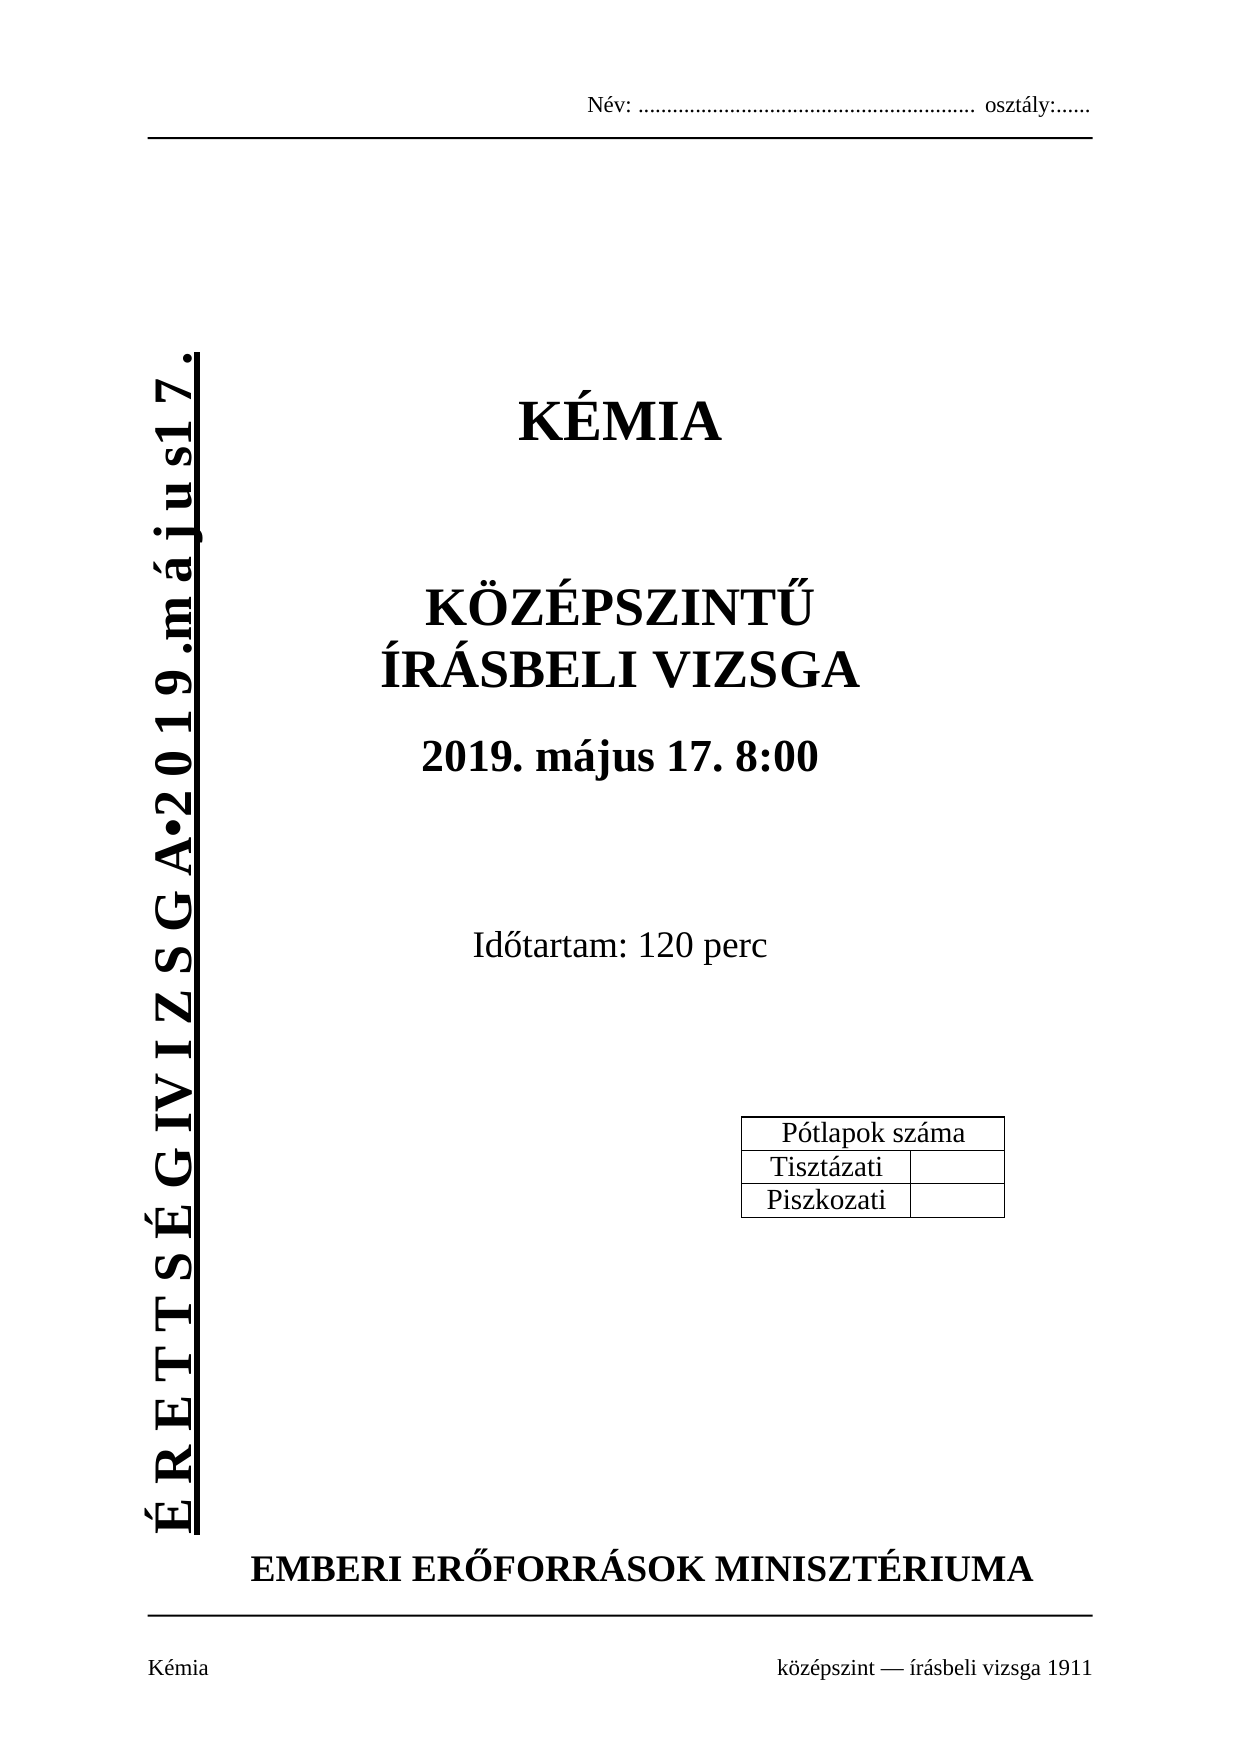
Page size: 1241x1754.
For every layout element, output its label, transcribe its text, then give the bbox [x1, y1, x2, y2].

text Név: ........................................................... osztály:...... [587, 91, 1105, 118]
title KÉMIA [200, 386, 1105, 453]
table_header Pótlapok száma [742, 1118, 1004, 1150]
table_cell [911, 1151, 1004, 1183]
text Időtartam: 120 perc [200, 923, 1105, 966]
text EMBERI ERŐFORRÁSOK MINISZTÉRIUMA [250, 1546, 1105, 1589]
text 2019. május 17. 8:00 [136, 728, 194, 781]
table_cell Tisztázati [742, 1151, 910, 1183]
text KÖZÉPSZINTŰ ÍRÁSBELI VIZSGA [380, 575, 860, 699]
table_cell Piszkozati [742, 1184, 910, 1217]
title KÉMIA [135, 386, 194, 453]
text Időtartam: 120 perc [136, 923, 194, 966]
table_cell [911, 1184, 1004, 1217]
text 2019. május 17. 8:00 [200, 728, 1105, 781]
